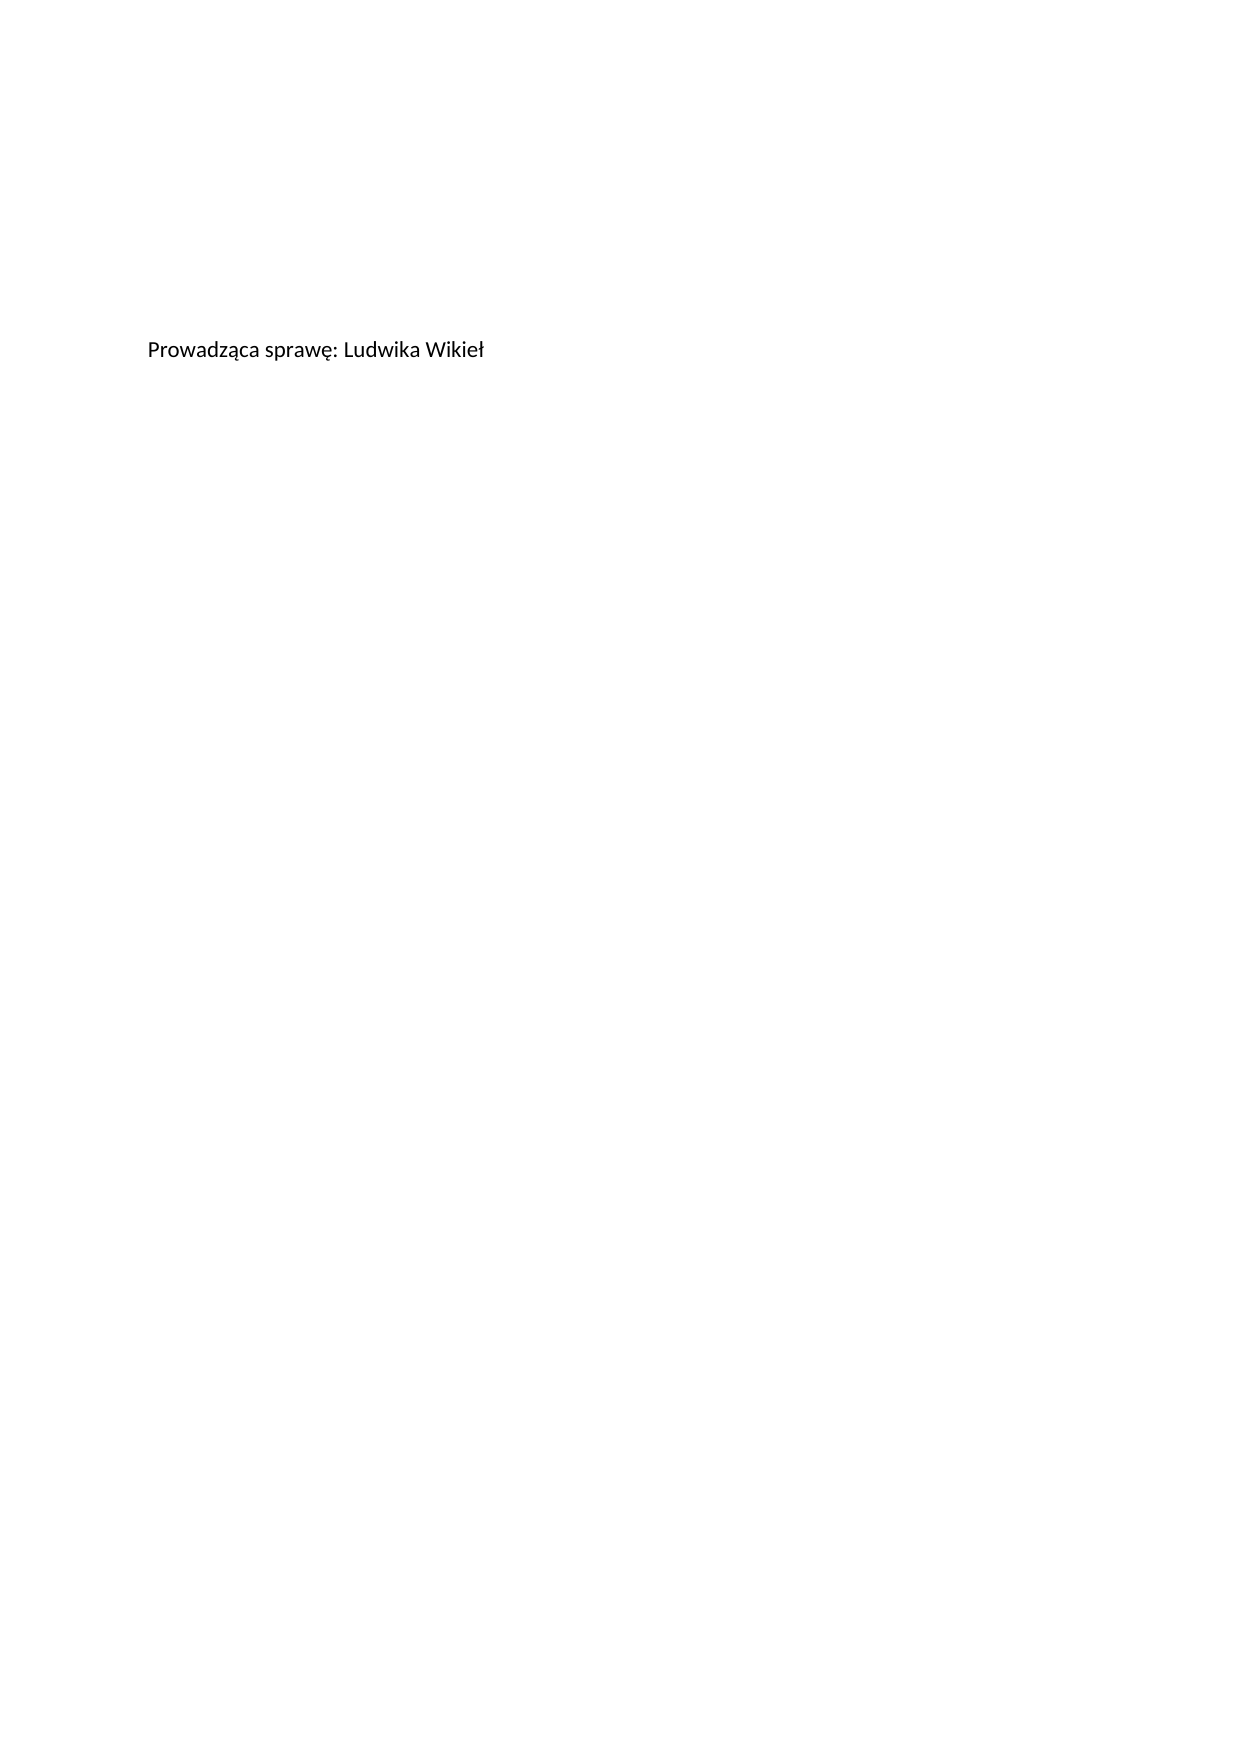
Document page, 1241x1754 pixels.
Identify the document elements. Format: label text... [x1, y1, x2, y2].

text Prowadząca sprawę: Ludwika Wikieł [148, 335, 1093, 363]
